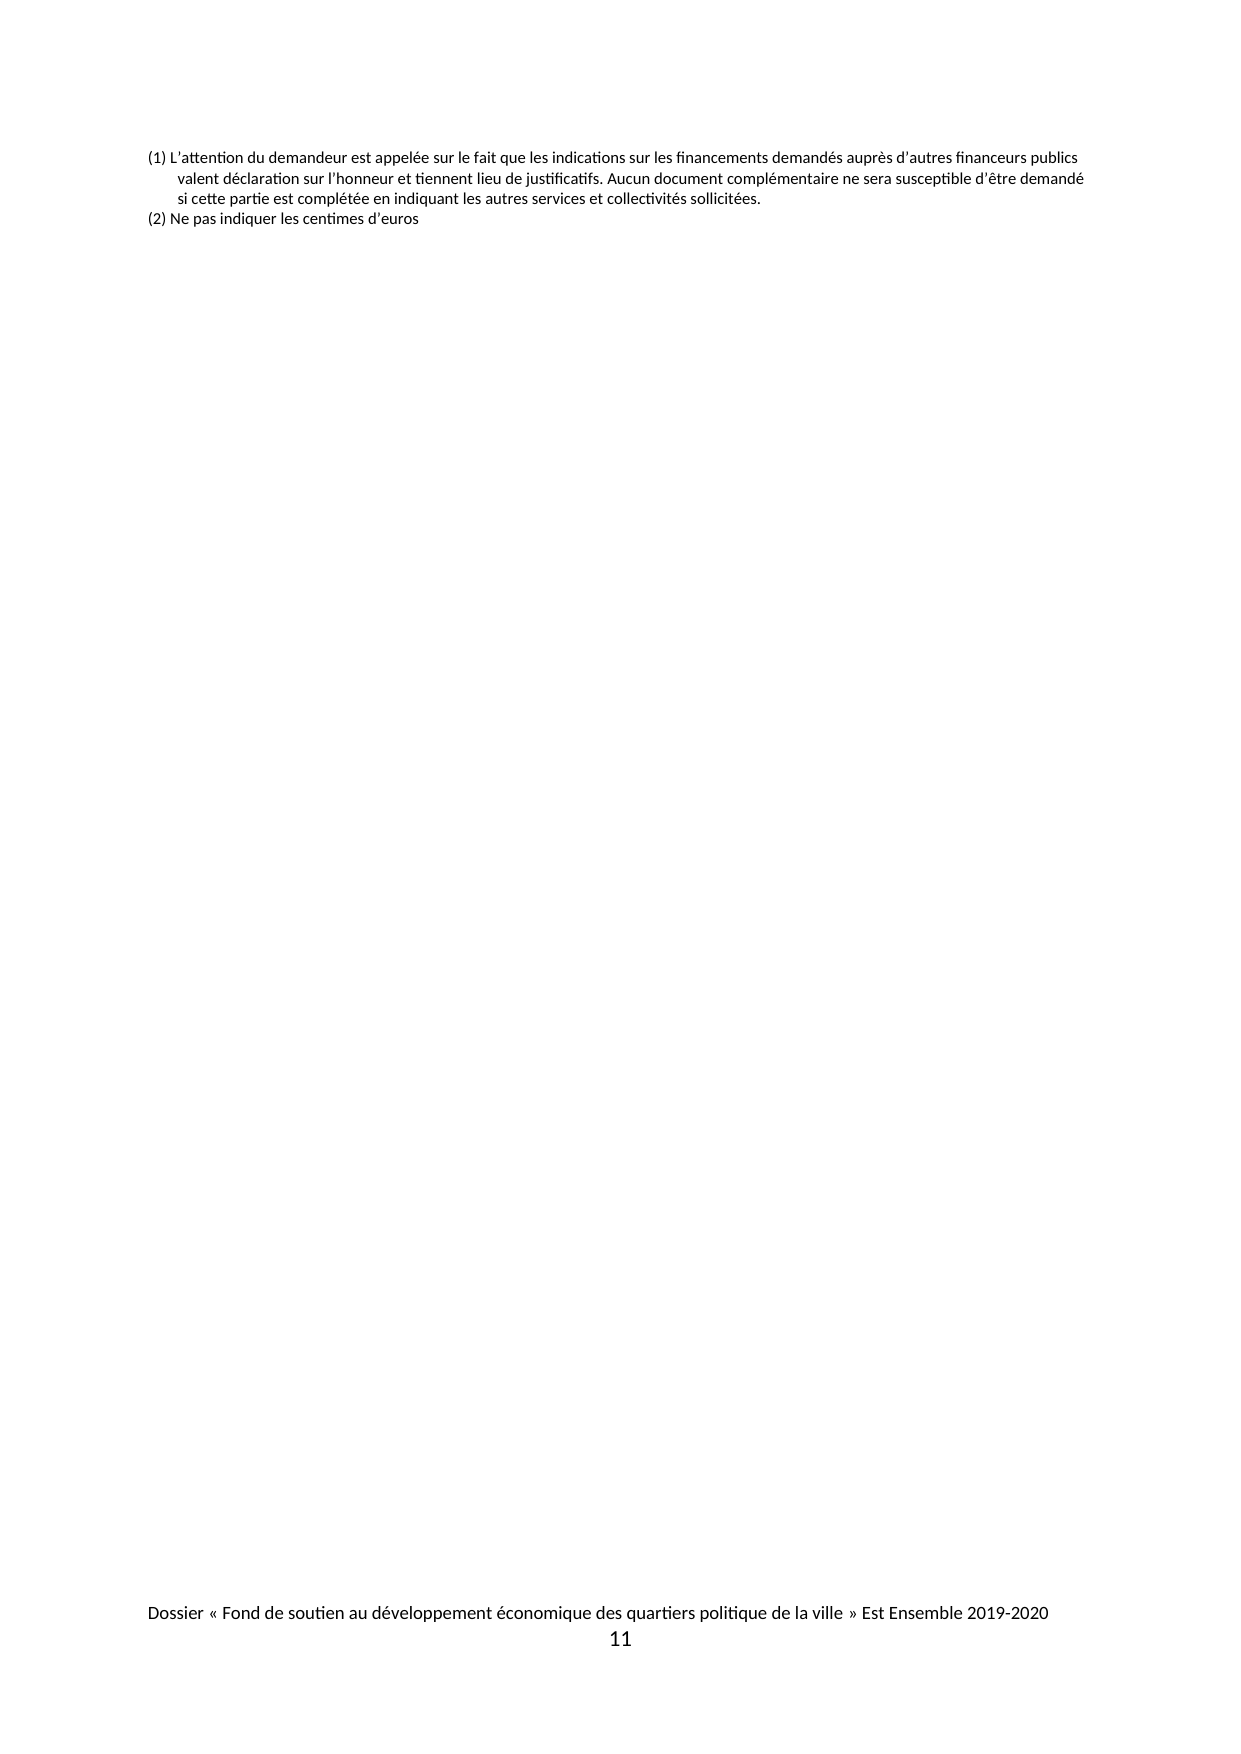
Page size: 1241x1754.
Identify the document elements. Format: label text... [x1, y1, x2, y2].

text (1) L’attention du demandeur est appelée sur le fait que les indications sur les financements demandés auprès d’autres financeurs publics valent déclaration sur l’honneur et tiennent lieu de justificatifs. Aucun document complémentaire ne sera susceptible d’être demandé si cette partie est complétée en indiquant les autres services et collectivités sollicitées. [148, 148, 1093, 208]
text (2) Ne pas indiquer les centimes d’euros [148, 208, 1093, 229]
